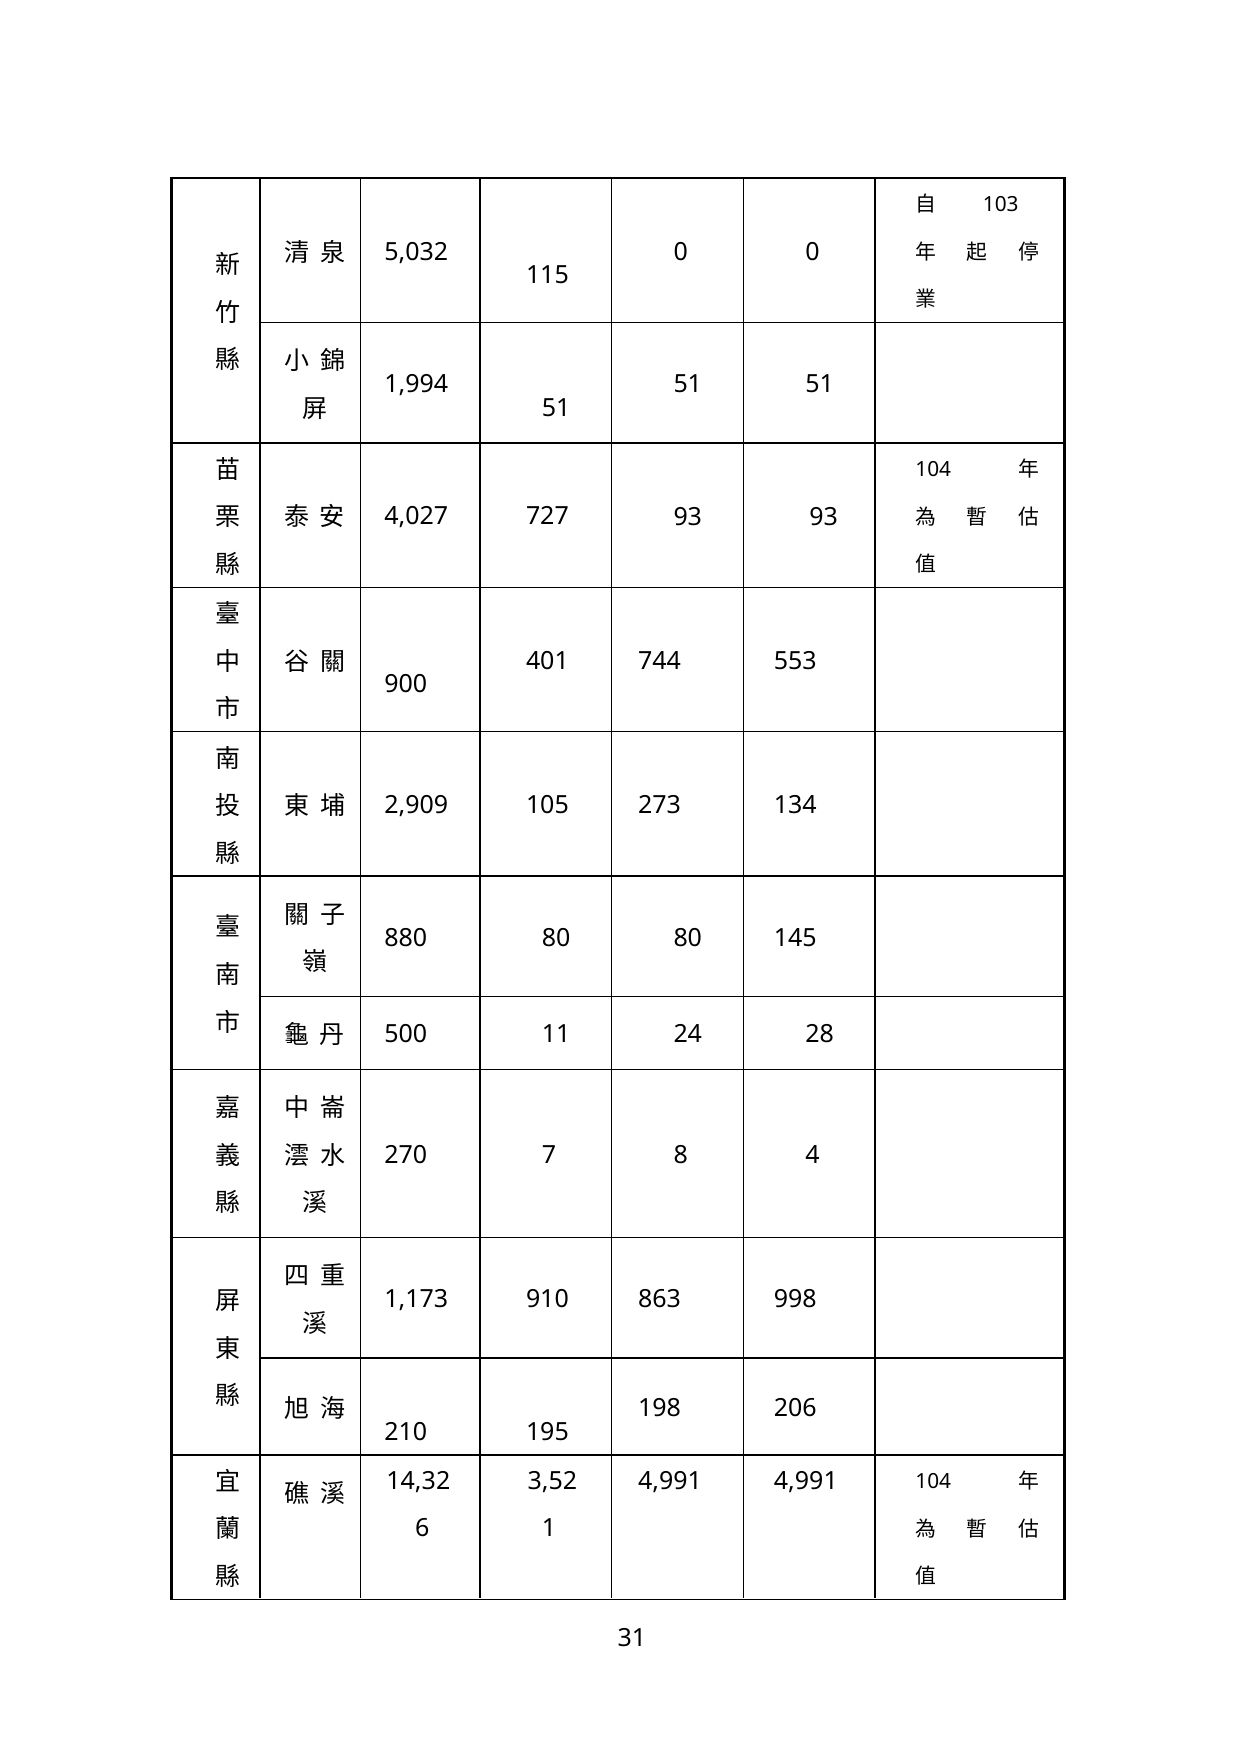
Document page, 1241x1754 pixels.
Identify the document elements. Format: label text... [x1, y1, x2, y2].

table_cell 880 [361, 877, 479, 996]
table_cell 270 [361, 1070, 479, 1237]
table_cell 旭海 [261, 1359, 360, 1454]
table_cell 553 [744, 588, 874, 731]
table_cell 210 [361, 1359, 479, 1454]
table_cell 273 [612, 732, 743, 875]
table_cell 105 [481, 732, 611, 875]
table_cell 谷關 [261, 588, 360, 731]
table_cell [876, 997, 1063, 1069]
table_cell 80 [481, 877, 611, 996]
table_cell [876, 1238, 1063, 1357]
table_cell 24 [612, 997, 743, 1069]
table_cell 臺中市 [173, 588, 259, 731]
table_cell 清泉 [261, 179, 360, 322]
table_cell 104年為暫估值 [876, 444, 1063, 586]
table_cell 910 [481, 1238, 611, 1357]
table_cell 泰安 [261, 444, 360, 586]
table_cell 龜丹 [261, 997, 360, 1069]
table_cell 新竹縣 [173, 179, 259, 442]
table_cell 500 [361, 997, 479, 1069]
table_cell 8 [612, 1070, 743, 1237]
table_cell 195 [481, 1359, 611, 1454]
table_cell [876, 1359, 1063, 1454]
table_cell 80 [612, 877, 743, 996]
table_cell 中崙澐水溪 [261, 1070, 360, 1237]
table_cell 51 [481, 323, 611, 442]
table_cell 4 [744, 1070, 874, 1237]
table_cell 南投縣 [173, 732, 259, 875]
table_cell [876, 732, 1063, 875]
table_cell 苗栗縣 [173, 444, 259, 586]
table_cell 206 [744, 1359, 874, 1454]
table_cell 28 [744, 997, 874, 1069]
table_cell [876, 1070, 1063, 1237]
table_cell 0 [744, 179, 874, 322]
table_cell 93 [612, 444, 743, 586]
table_cell 小錦屏 [261, 323, 360, 442]
table_cell 998 [744, 1238, 874, 1357]
table_cell 93 [744, 444, 874, 586]
table_cell 礁溪 [261, 1456, 360, 1598]
table_cell 727 [481, 444, 611, 586]
table_cell [876, 588, 1063, 731]
table_cell 4,991 [612, 1456, 743, 1598]
table_cell 134 [744, 732, 874, 875]
table_cell 51 [744, 323, 874, 442]
table_cell 關子嶺 [261, 877, 360, 996]
table_cell 屏東縣 [173, 1238, 259, 1454]
table_cell 115 [481, 179, 611, 322]
table_cell 5,032 [361, 179, 479, 322]
table_cell 臺南市 [173, 877, 259, 1069]
table_cell 嘉義縣 [173, 1070, 259, 1237]
table_cell 東埔 [261, 732, 360, 875]
table_cell 7 [481, 1070, 611, 1237]
table_cell 3,521 [481, 1456, 611, 1598]
table_cell 744 [612, 588, 743, 731]
table_cell 51 [612, 323, 743, 442]
table_cell 4,027 [361, 444, 479, 586]
table_cell 1,173 [361, 1238, 479, 1357]
table_cell 11 [481, 997, 611, 1069]
table_cell 自103年起停業 [876, 179, 1063, 322]
table_cell 四重溪 [261, 1238, 360, 1357]
table_cell 0 [612, 179, 743, 322]
table_cell 宜蘭縣 [173, 1456, 259, 1598]
table_cell [876, 323, 1063, 442]
table_cell [876, 877, 1063, 996]
table_cell 900 [361, 588, 479, 731]
table_cell 863 [612, 1238, 743, 1357]
table_cell 401 [481, 588, 611, 731]
table_cell 198 [612, 1359, 743, 1454]
table_cell 104年為暫估值 [876, 1456, 1063, 1598]
table_cell 2,909 [361, 732, 479, 875]
table_cell 14,326 [361, 1456, 479, 1598]
table_cell 1,994 [361, 323, 479, 442]
table_cell 4,991 [744, 1456, 874, 1598]
table_cell 145 [744, 877, 874, 996]
